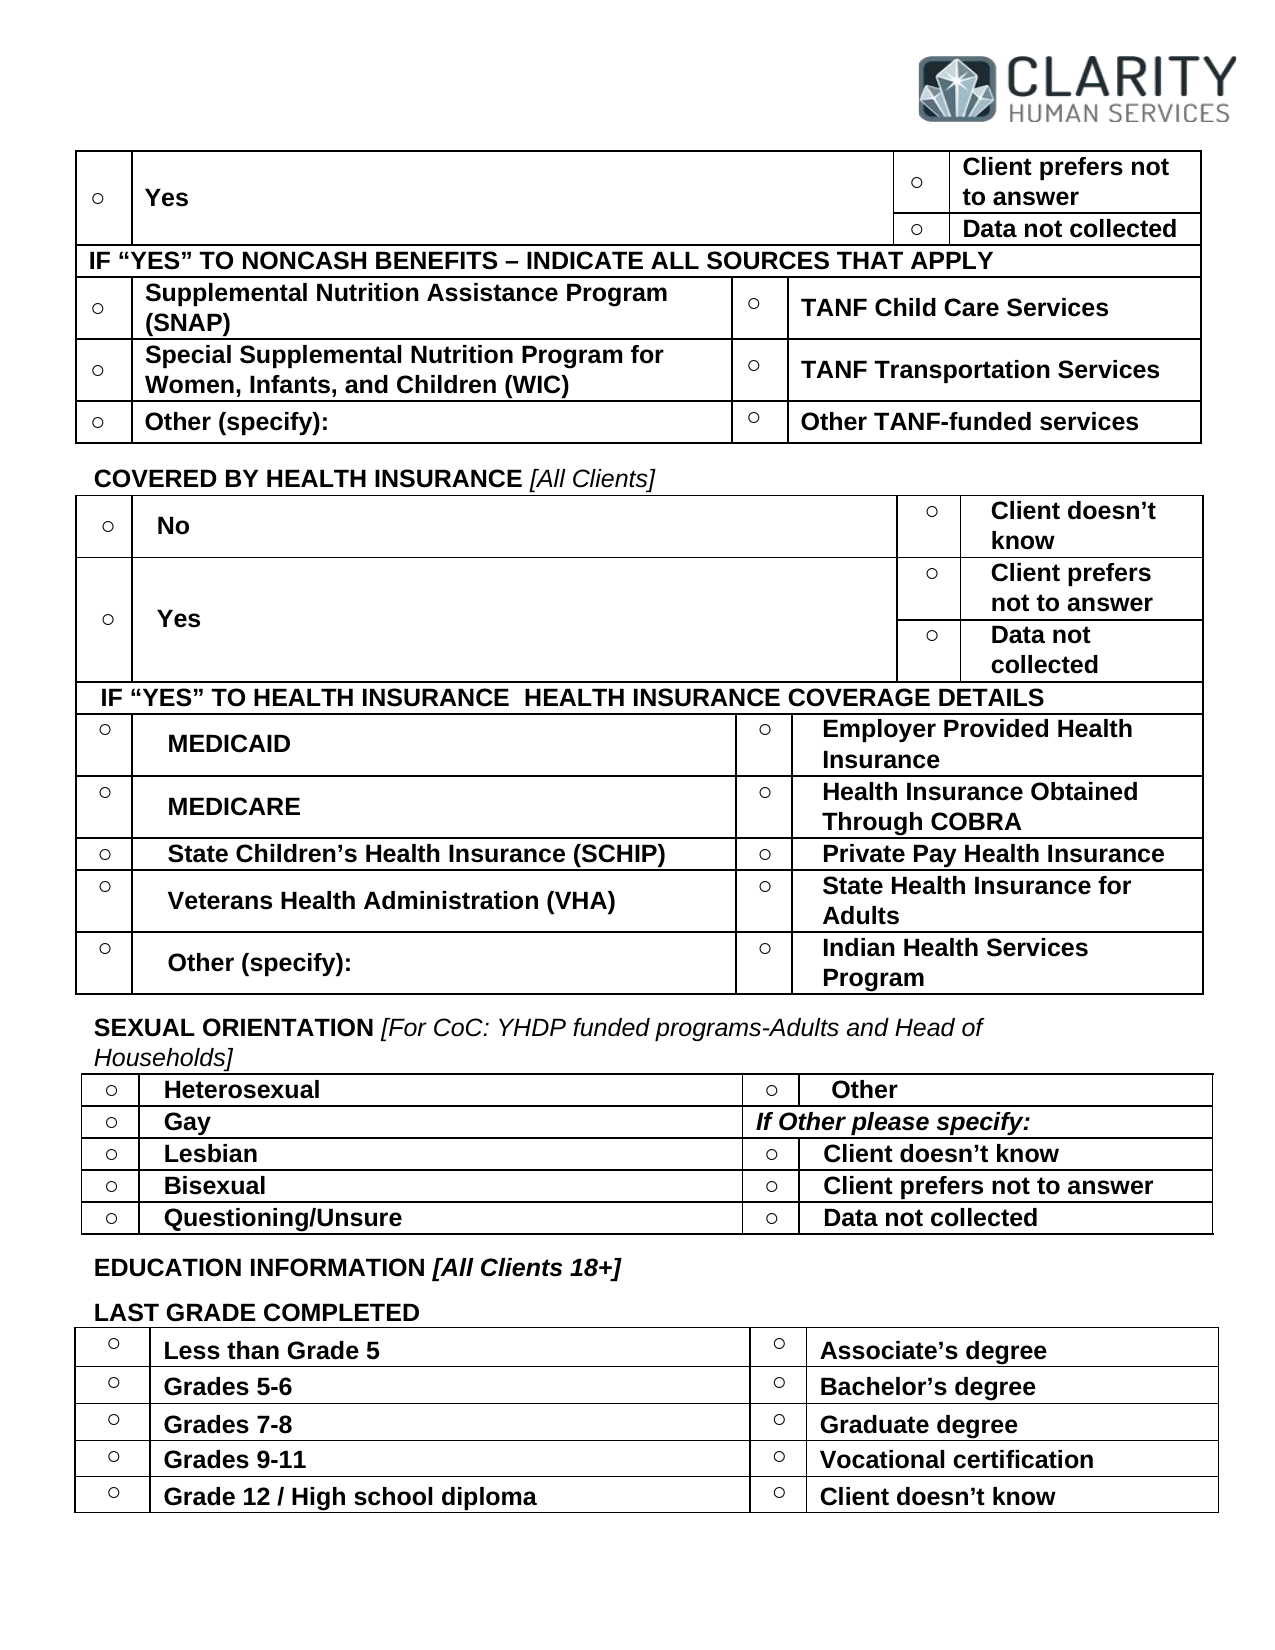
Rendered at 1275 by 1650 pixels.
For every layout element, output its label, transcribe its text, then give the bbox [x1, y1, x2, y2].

table_cell Graduate degree [807, 1404, 1218, 1440]
table_cell Other TANF-funded services [789, 402, 1200, 442]
text LAST GRADE COMPLETED [94, 1298, 1087, 1327]
table_cell ○ [898, 621, 960, 681]
table_cell ○ [77, 715, 131, 775]
table_cell ○ [898, 558, 960, 619]
table_cell ○ [77, 402, 131, 442]
table_header ○ [77, 496, 131, 557]
table_cell Bisexual [140, 1171, 742, 1201]
table_cell ○ [82, 1107, 138, 1137]
table_cell Yes [133, 152, 893, 244]
table_cell ○ [751, 1367, 806, 1403]
table_cell Employer Provided Health Insurance [793, 715, 1202, 775]
table_header Associate’s degree [807, 1328, 1218, 1366]
table_cell ○ [82, 1139, 138, 1169]
table_cell ○ [733, 278, 787, 338]
table_cell Grades 7-8 [151, 1404, 749, 1440]
table_cell ○ [76, 1477, 149, 1512]
table_cell ○ [737, 933, 791, 993]
table_cell Client doesn’t know [800, 1139, 1212, 1169]
table_header No [133, 496, 896, 557]
table_cell MEDICARE [133, 777, 735, 837]
table_cell ○ [743, 1139, 798, 1169]
text SEXUAL ORIENTATION ​[For CoC: YHDP funded programs-Adults and Head of Households] [94, 1013, 1087, 1072]
table_header Client doesn’t know [961, 496, 1202, 557]
table_cell Vocational certification [807, 1441, 1218, 1476]
table_header Less than Grade 5 [151, 1328, 749, 1366]
table_cell ○ [737, 777, 791, 837]
table_cell ○ [76, 1441, 149, 1476]
table_cell TANF Child Care Services [789, 278, 1200, 338]
table_header ○ [751, 1328, 806, 1366]
table_header Heterosexual [140, 1075, 742, 1105]
table_header Other [800, 1075, 1212, 1105]
table_cell ○ [751, 1441, 806, 1476]
table_header ○ [743, 1075, 798, 1105]
table_cell Client prefers not to answer [950, 152, 1200, 212]
table_cell ○ [737, 871, 791, 931]
table_cell ○ [76, 1404, 149, 1440]
table_cell Veterans Health Administration (VHA) [133, 871, 735, 931]
table_cell Indian Health Services Program [793, 933, 1202, 993]
table_cell Grades 5-6 [151, 1367, 749, 1403]
table_cell ○ [76, 1367, 149, 1403]
table_cell ○ [743, 1203, 798, 1233]
table_cell Data not collected [950, 214, 1200, 244]
table_cell Yes [133, 558, 896, 681]
table_cell Grades 9-11 [151, 1441, 749, 1476]
table_cell Client prefers not to answer [961, 558, 1202, 619]
table_cell Grade 12 / High school diploma [151, 1477, 749, 1512]
table_cell ○ [751, 1477, 806, 1512]
table_cell ○ [77, 340, 131, 400]
table_header ○ [898, 496, 960, 557]
table_cell IF “YES” TO HEALTH INSURANCE ­ HEALTH INSURANCE COVERAGE DETAILS [77, 683, 1202, 713]
table_cell ○ [751, 1404, 806, 1440]
table_header ○ [82, 1075, 138, 1105]
table_cell Supplemental Nutrition Assistance Program (SNAP) [133, 278, 731, 338]
table_cell Client prefers not to answer [800, 1171, 1212, 1201]
table_cell ○ [82, 1171, 138, 1201]
table_cell ○ [733, 340, 787, 400]
table_cell Questioning/Unsure [140, 1203, 742, 1233]
table_cell If Other please specify: [743, 1107, 1212, 1137]
table_cell Private Pay Health Insurance [793, 839, 1202, 869]
table_cell TANF Transportation Services [789, 340, 1200, 400]
table_cell IF “YES” TO NON­CASH BENEFITS – INDICATE ALL SOURCES THAT APPLY [77, 246, 1200, 276]
table_cell Other (specify): [133, 402, 731, 442]
table_cell Lesbian [140, 1139, 742, 1169]
table_cell ○ [77, 278, 131, 338]
table_cell ○ [737, 715, 791, 775]
text COVERED BY HEALTH INSURANCE ​[All Clients] [94, 464, 1087, 493]
table_cell ○ [77, 839, 131, 869]
table_cell ○ [733, 402, 787, 442]
table_cell ○ [77, 933, 131, 993]
table_cell ○ [77, 871, 131, 931]
table_cell Special Supplemental Nutrition Program for Women, Infants, and Children (WIC) [133, 340, 731, 400]
table_cell State Children’s Health Insurance (SCHIP) [133, 839, 735, 869]
table_cell ○ [737, 839, 791, 869]
table_cell MEDICAID [133, 715, 735, 775]
table_cell Data not collected [961, 621, 1202, 681]
table_cell ○ [77, 777, 131, 837]
table_cell ○ [743, 1171, 798, 1201]
table_cell Other (specify): [133, 933, 735, 993]
table_cell Bachelor’s degree [807, 1367, 1218, 1403]
table_cell ○ [894, 152, 949, 212]
table_cell ○ [77, 558, 131, 681]
table_header ○ [76, 1328, 149, 1366]
table_cell ○ [894, 214, 949, 244]
table_cell Data not collected [800, 1203, 1212, 1233]
table_cell Health Insurance Obtained Through COBRA [793, 777, 1202, 837]
table_cell ○ [77, 152, 131, 244]
table_cell Gay [140, 1107, 742, 1137]
table_cell ○ [82, 1203, 138, 1233]
text EDUCATION INFORMATION [All Clients 18+] [94, 1253, 1087, 1281]
table_cell State Health Insurance for Adults [793, 871, 1202, 931]
table_cell Client doesn’t know [807, 1477, 1218, 1512]
picture [918, 56, 1237, 122]
